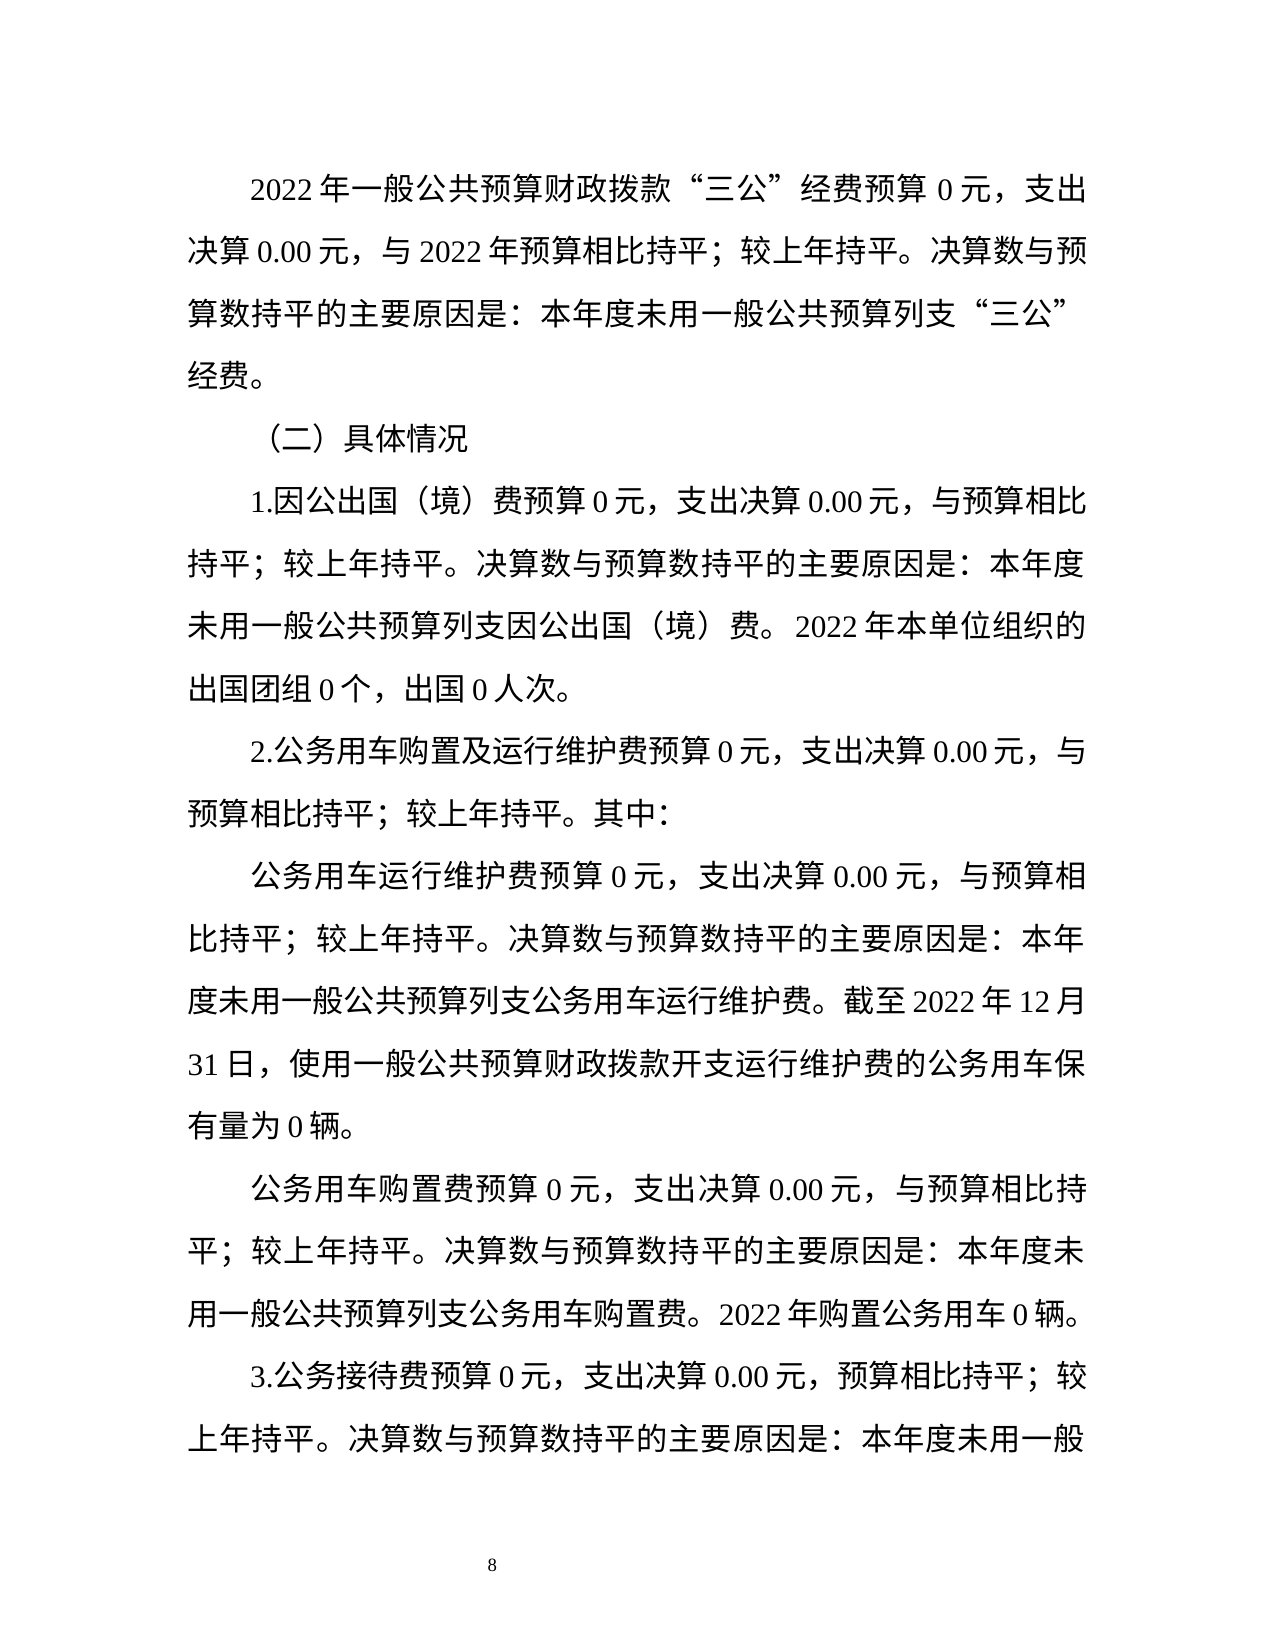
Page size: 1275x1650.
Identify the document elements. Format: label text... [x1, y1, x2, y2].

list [187, 1337, 1087, 1462]
text 公务用车运行维护费预算0元，支出决算0.00元，与预算相比持平；较上年持平。决算数与预算数持平的主要原因是：本年度未用一般公共预算列支公务用车运行维护费。截至2022年12月31日，使用一般公共预算财政拨款开支运行维护费的公务用车保有量为0辆。 [187, 837, 1087, 1150]
text 公务用车购置费预算0元，支出决算0.00元，与预算相比持平；较上年持平。决算数与预算数持平的主要原因是：本年度未用一般公共预算列支公务用车购置费。2022年购置公务用车0辆。 [187, 1150, 1087, 1337]
text 1.因公出国（境）费预算0元，支出决算0.00元，与预算相比持平；较上年持平。决算数与预算数持平的主要原因是：本年度未用一般公共预算列支因公出国（境）费。2022年本单位组织的出国团组0个，出国0人次。 [187, 462, 1087, 712]
text （二）具体情况 [187, 400, 1087, 462]
text 2022年一般公共预算财政拨款“三公”经费预算0元，支出决算0.00元，与2022年预算相比持平；较上年持平。决算数与预算数持平的主要原因是：本年度未用一般公共预算列支“三公”经费。 [187, 150, 1087, 400]
text 2.公务用车购置及运行维护费预算0元，支出决算0.00元，与预算相比持平；较上年持平。其中： [187, 712, 1087, 837]
